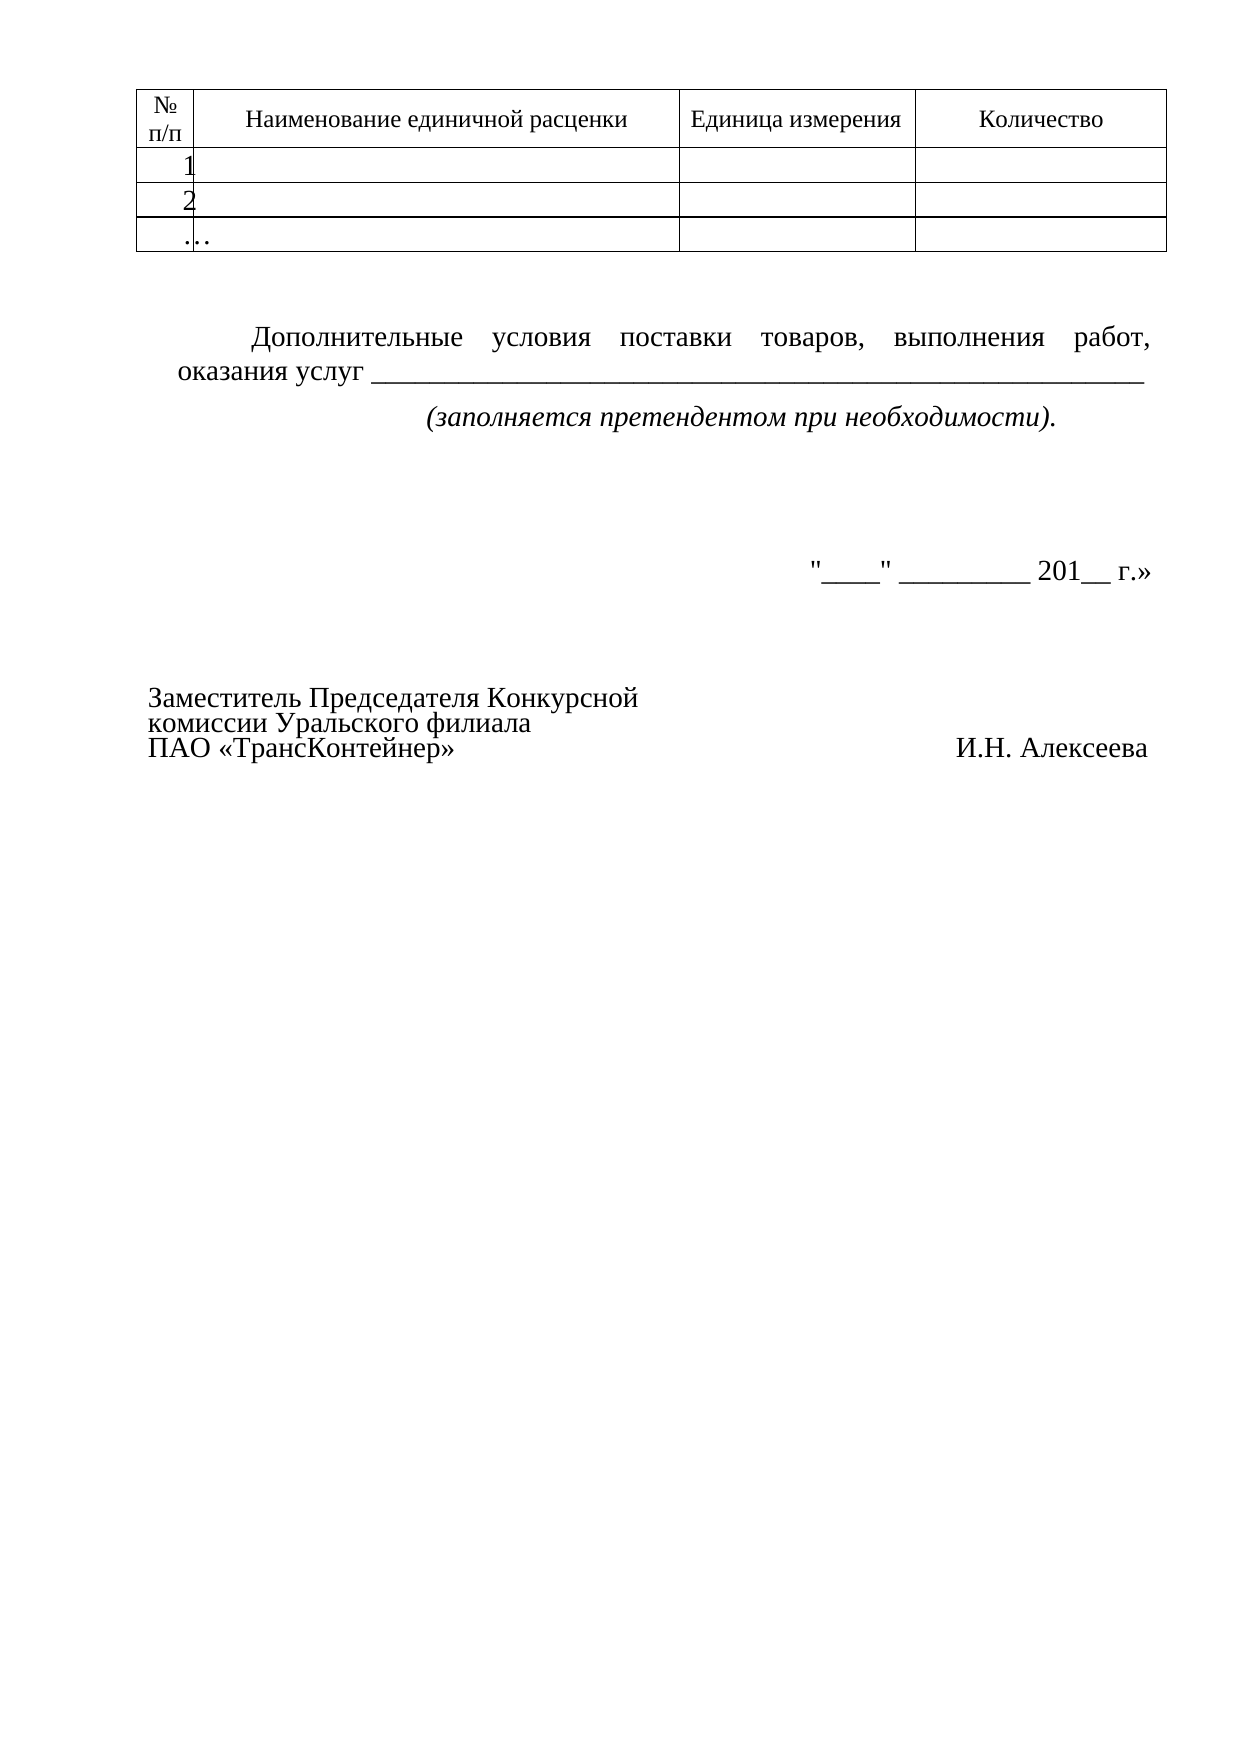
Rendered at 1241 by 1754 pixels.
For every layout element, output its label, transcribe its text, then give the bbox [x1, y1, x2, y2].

table_cell [680, 148, 915, 182]
table_cell [194, 218, 679, 251]
text комиссии Уральского филиала [437, 712, 1152, 737]
table_cell [916, 183, 1166, 216]
table_cell 2 [137, 183, 193, 216]
text "____" _________ 201__ г.» [148, 553, 1152, 587]
text Дополнительные условия поставки товаров, выполнения работ, оказания услуг _____________________________________________________ [177, 319, 1152, 386]
table_cell … [137, 218, 193, 251]
text комиссии Уральского филиала [148, 712, 434, 737]
table_header Количество [916, 90, 1166, 147]
table_cell [194, 148, 679, 182]
table_cell 1 [137, 148, 193, 182]
table_cell [916, 218, 1166, 251]
table_header Наименование единичной расценки [194, 90, 679, 147]
text Заместитель Председателя Конкурсной [148, 687, 1152, 712]
text (заполняется претендентом при необходимости). [177, 399, 1152, 432]
table_cell [916, 148, 1166, 182]
table_header Единица измерения [680, 90, 915, 147]
table_header № п/п [137, 90, 193, 147]
table_cell [194, 183, 679, 216]
table_cell [680, 218, 915, 251]
text ПАО «ТрансКонтейнер» И.Н. Алексеева [148, 737, 1152, 762]
table_cell [680, 183, 915, 216]
